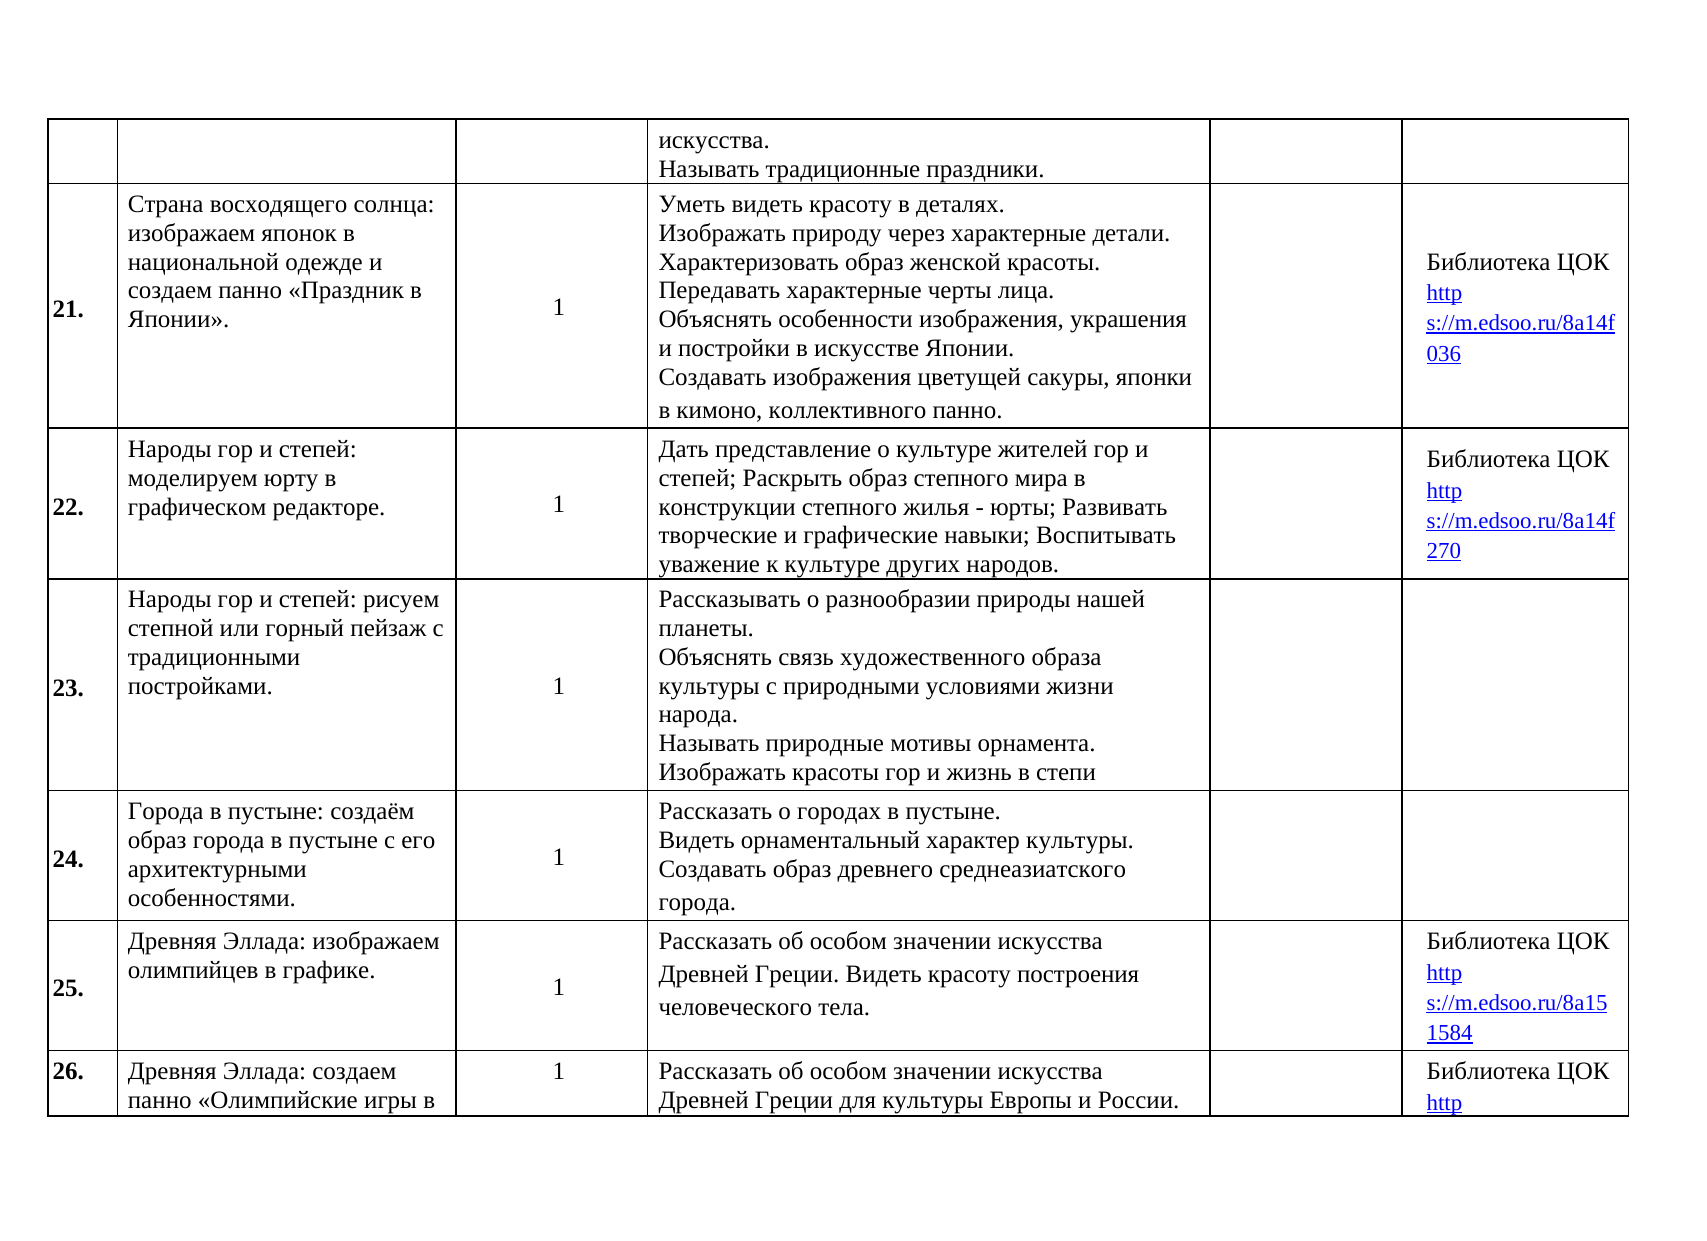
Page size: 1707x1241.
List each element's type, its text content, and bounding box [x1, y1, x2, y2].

table_cell Рассказывать о разнообразии природы нашей планеты. Объяснять связь художественного образа культуры с природными условиями жизни народа. Называть природные мотивы орнамента. Изображать красоты гор и жизнь в степи [648, 580, 1209, 790]
table_cell 1 [457, 184, 647, 427]
table_cell 1 [457, 791, 647, 919]
table_cell [49, 1051, 117, 1115]
table_cell [49, 580, 117, 790]
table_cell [1403, 1051, 1628, 1115]
table_cell Библиотека ЦОК https://m.edsoo.ru/8a151584 [1403, 921, 1628, 1049]
table_cell [1211, 921, 1401, 1049]
table_cell Библиотека ЦОК https://m.edsoo.ru/8a14f036 [1403, 184, 1628, 427]
table_cell [1211, 791, 1401, 919]
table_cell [648, 1051, 1209, 1115]
table_cell [49, 184, 117, 427]
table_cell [118, 120, 455, 182]
table_cell 1 [457, 1051, 647, 1115]
table_cell [49, 921, 117, 1049]
table_cell Города в пустыне: создаём образ города в пустыне с его архитектурными особенностями. [118, 791, 455, 919]
table_cell Народы гор и степей: рисуем степной или горный пейзаж с традиционными постройками. [118, 580, 455, 790]
table_cell Рассказать об особом значении искусства Древней Греции. Видеть красоту построения человеческого тела. [648, 921, 1209, 1049]
table_cell 1 [457, 429, 647, 578]
table_cell 1 [457, 921, 647, 1049]
table_cell 1 [457, 120, 647, 182]
table_cell [49, 791, 117, 919]
table_cell [1211, 120, 1401, 182]
table_cell Древняя Эллада: изображаем олимпийцев в графике. [118, 921, 455, 1049]
table_cell [1403, 791, 1628, 919]
table_cell [1211, 1051, 1401, 1115]
table_cell Страна восходящего солнца: изображаем японок в национальной одежде и создаем панно «Праздник в Японии». [118, 184, 455, 427]
table_cell [49, 120, 117, 182]
table_cell [49, 429, 117, 578]
table_cell 1 [457, 580, 647, 790]
table_cell [1211, 184, 1401, 427]
table_cell [1211, 429, 1401, 578]
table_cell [118, 1051, 455, 1115]
table_cell Рассказать о городах в пустыне. Видеть орнаментальный характер культуры. Создавать образ древнего среднеазиатского города. [648, 791, 1209, 919]
table_cell Уметь видеть красоту в деталях. Изображать природу через характерные детали. Характеризовать образ женской красоты. Передавать характерные черты лица. Объяснять особенности изображения, украшения и постройки в искусстве Японии. Создавать изображения цветущей сакуры, японки в кимоно, коллективного панно. [648, 184, 1209, 427]
table_cell Дать представление о культуре жителей гор и степей; Раскрыть образ степного мира в конструкции степного жилья - юрты; Развивать творческие и графические навыки; Воспитывать уважение к культуре других народов. [648, 429, 1209, 578]
table_cell Библиотека ЦОК https://m.edsoo.ru/8a14f270 [1403, 429, 1628, 578]
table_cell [648, 120, 1209, 182]
table_cell Народы гор и степей: моделируем юрту в графическом редакторе. [118, 429, 455, 578]
table_cell [1403, 580, 1628, 790]
table_cell [1211, 580, 1401, 790]
table_cell [1403, 120, 1628, 182]
